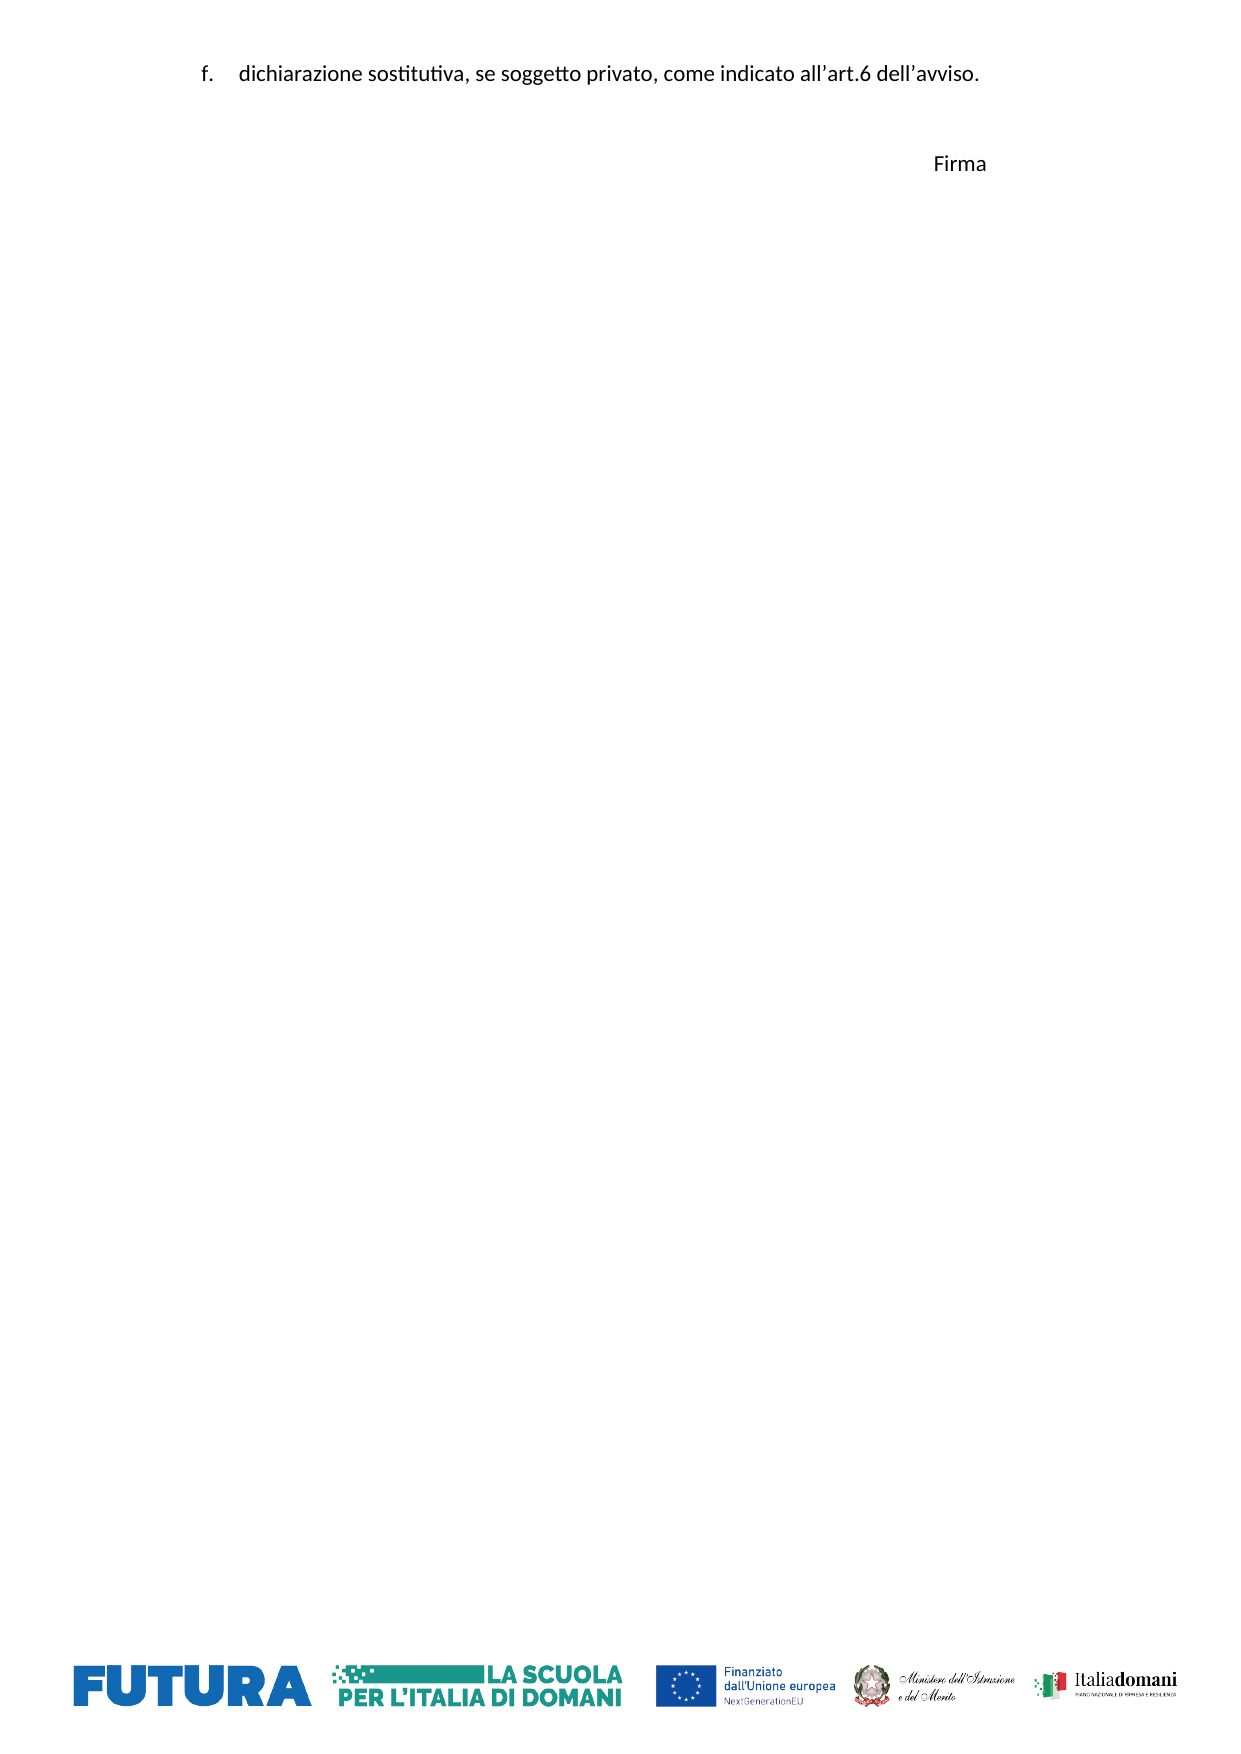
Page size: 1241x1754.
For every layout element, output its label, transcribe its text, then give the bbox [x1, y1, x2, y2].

list dichiarazione sostitutiva, se soggetto privato, come indicato all’art.6 dell’avviso. [201, 59, 1167, 87]
text Firma [683, 149, 1167, 177]
picture [71, 1662, 1179, 1710]
